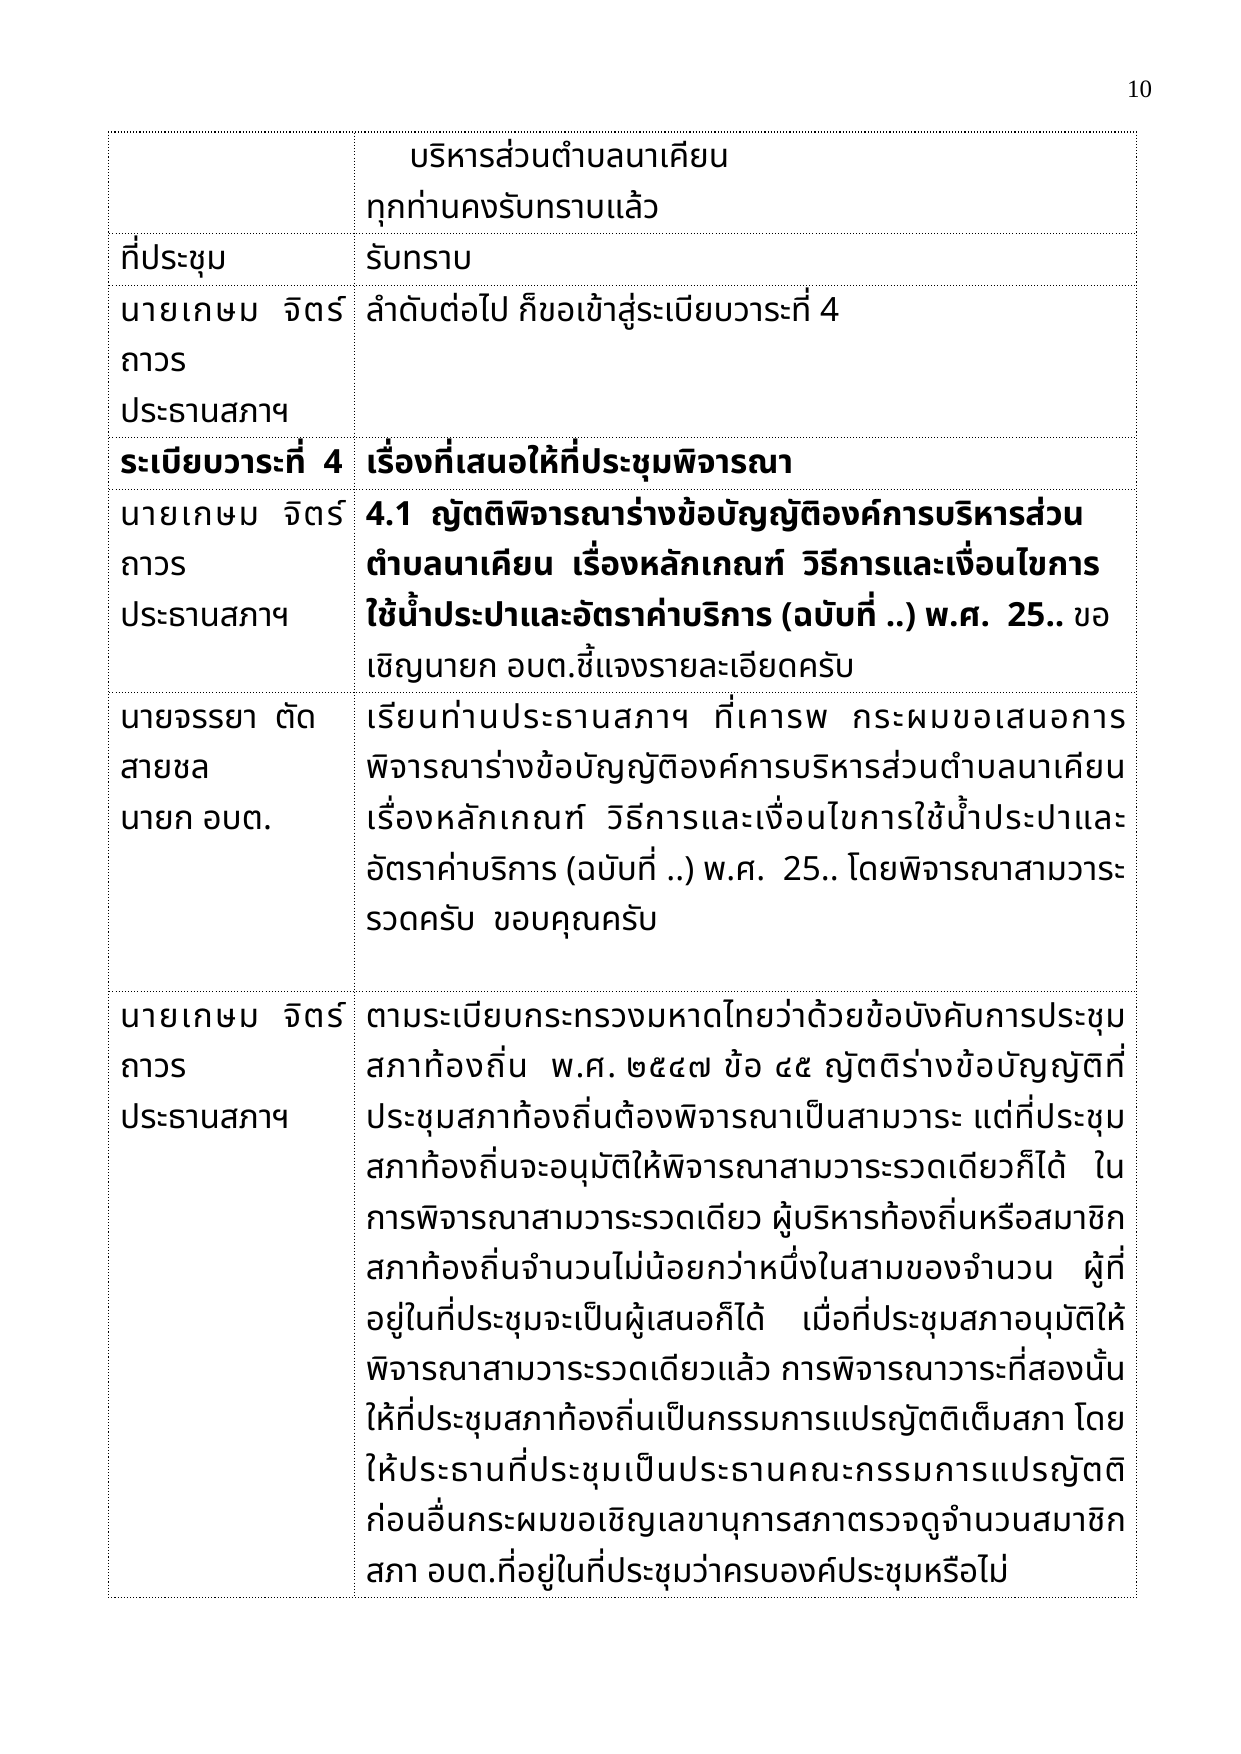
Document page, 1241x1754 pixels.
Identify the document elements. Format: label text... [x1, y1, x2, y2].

table_cell นายเกษม จิตร์ถาวร ประธานสภาฯ [109, 489, 354, 692]
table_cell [109, 131, 354, 233]
table_cell เรื่องที่เสนอให้ที่ประชุมพิจารณา [354, 437, 1137, 489]
table_cell นายเกษม จิตร์ถาวร ประธานสภาฯ [109, 285, 354, 437]
table_cell ลำดับต่อไป ก็ขอเข้าสู่ระเบียบวาระที่ 4 [354, 285, 1137, 437]
table_cell เรียนท่านประธานสภาฯ ที่เคารพ กระผมขอเสนอการพิจารณาร่างข้อบัญญัติองค์การบริหารส่วนตำบลนาเคียน เรื่องหลักเกณฑ์ วิธีการและเงื่อนไขการใช้น้ำประปาและอัตราค่าบริการ (ฉบับที่ ..) พ.ศ. 25.. โดยพิจารณาสามวาระรวดครับ ขอบคุณครับ [354, 692, 1137, 991]
table_cell ระเบียบวาระที่ 4 [109, 437, 354, 489]
table_cell นายจรรยา ตัดสายชล นายก อบต. [109, 692, 354, 991]
table_cell นายเกษม จิตร์ถาวร ประธานสภาฯ [109, 991, 354, 1597]
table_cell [354, 131, 1137, 233]
table_cell 4.1 ญัตติพิจารณาร่างข้อบัญญัติองค์การบริหารส่วนตำบลนาเคียน เรื่องหลักเกณฑ์ วิธีการและเงื่อนไขการใช้น้ำประปาและอัตราค่าบริการ (ฉบับที่ ..) พ.ศ. 25.. ขอเชิญนายก อบต.ชี้แจงรายละเอียดครับ [354, 489, 1137, 692]
table_cell รับทราบ [354, 233, 1137, 285]
table_cell ที่ประชุม [109, 233, 354, 285]
table_cell ตามระเบียบกระทรวงมหาดไทยว่าด้วยข้อบังคับการประชุมสภาท้องถิ่น พ.ศ. ๒๕๔๗ ข้อ ๔๕ ญัตติร่างข้อบัญญัติที่ประชุมสภาท้องถิ่นต้องพิจารณาเป็นสามวาระ แต่ที่ประชุมสภาท้องถิ่นจะอนุมัติให้พิจารณาสามวาระรวดเดียวก็ได้ ในการพิจารณาสามวาระรวดเดียว ผู้บริหารท้องถิ่นหรือสมาชิกสภาท้องถิ่นจำนวนไม่น้อยกว่าหนึ่งในสามของจำนวน ผู้ที่อยู่ในที่ประชุมจะเป็นผู้เสนอก็ได้ เมื่อที่ประชุมสภาอนุมัติให้พิจารณาสามวาระรวดเดียวแล้ว การพิจารณาวาระที่สองนั้นให้ที่ประชุมสภาท้องถิ่นเป็นกรรมการแปรญัตติเต็มสภา โดยให้ประธานที่ประชุมเป็นประธานคณะกรรมการแปรญัตติ ก่อนอื่นกระผมขอเชิญเลขานุการสภาตรวจดูจำนวนสมาชิกสภา อบต.ที่อยู่ในที่ประชุมว่าครบองค์ประชุมหรือไม่ [354, 991, 1137, 1597]
